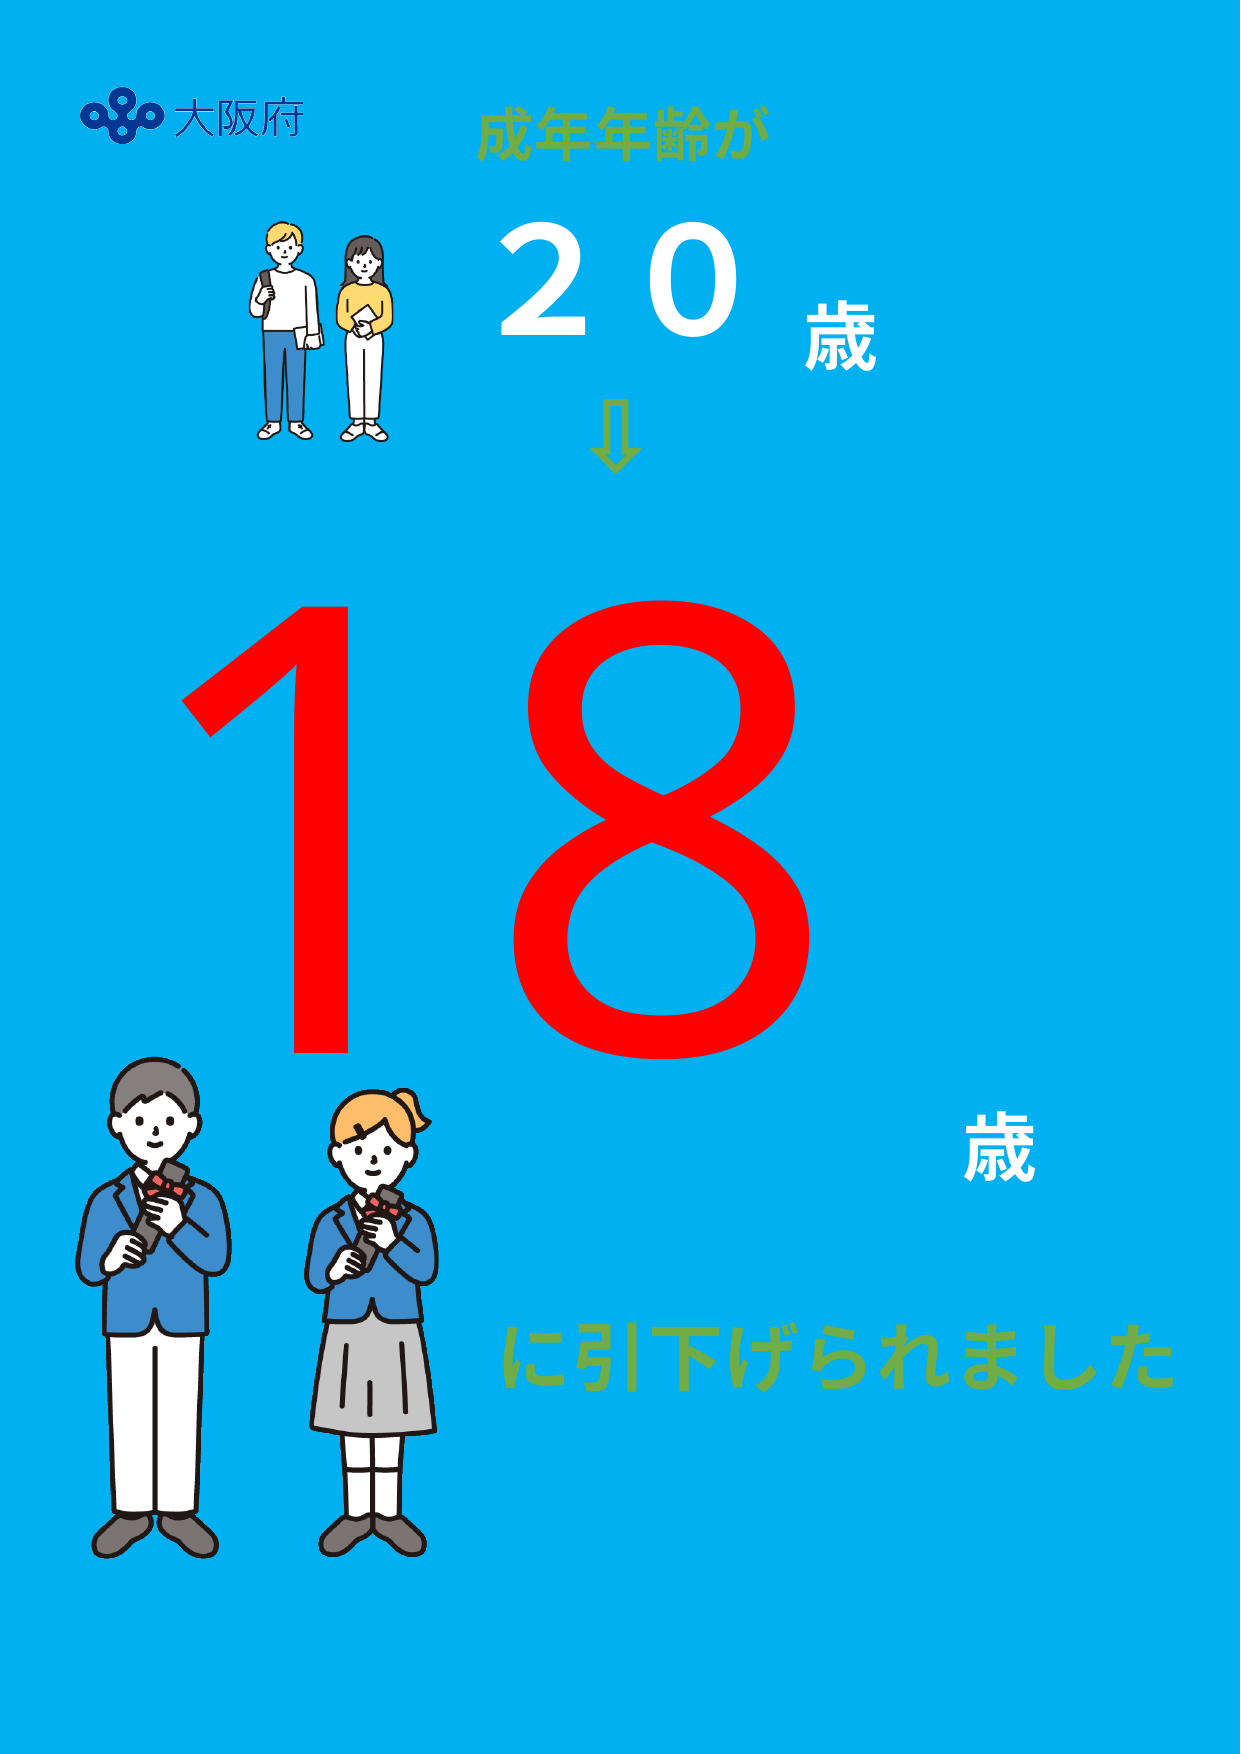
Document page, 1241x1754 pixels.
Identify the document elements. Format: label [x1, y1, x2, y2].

picture [250, 222, 324, 439]
picture [305, 1088, 438, 1557]
picture [76, 1058, 231, 1558]
picture [337, 236, 392, 441]
picture [176, 99, 213, 136]
picture [81, 87, 164, 143]
picture [263, 97, 302, 136]
picture [219, 101, 257, 136]
